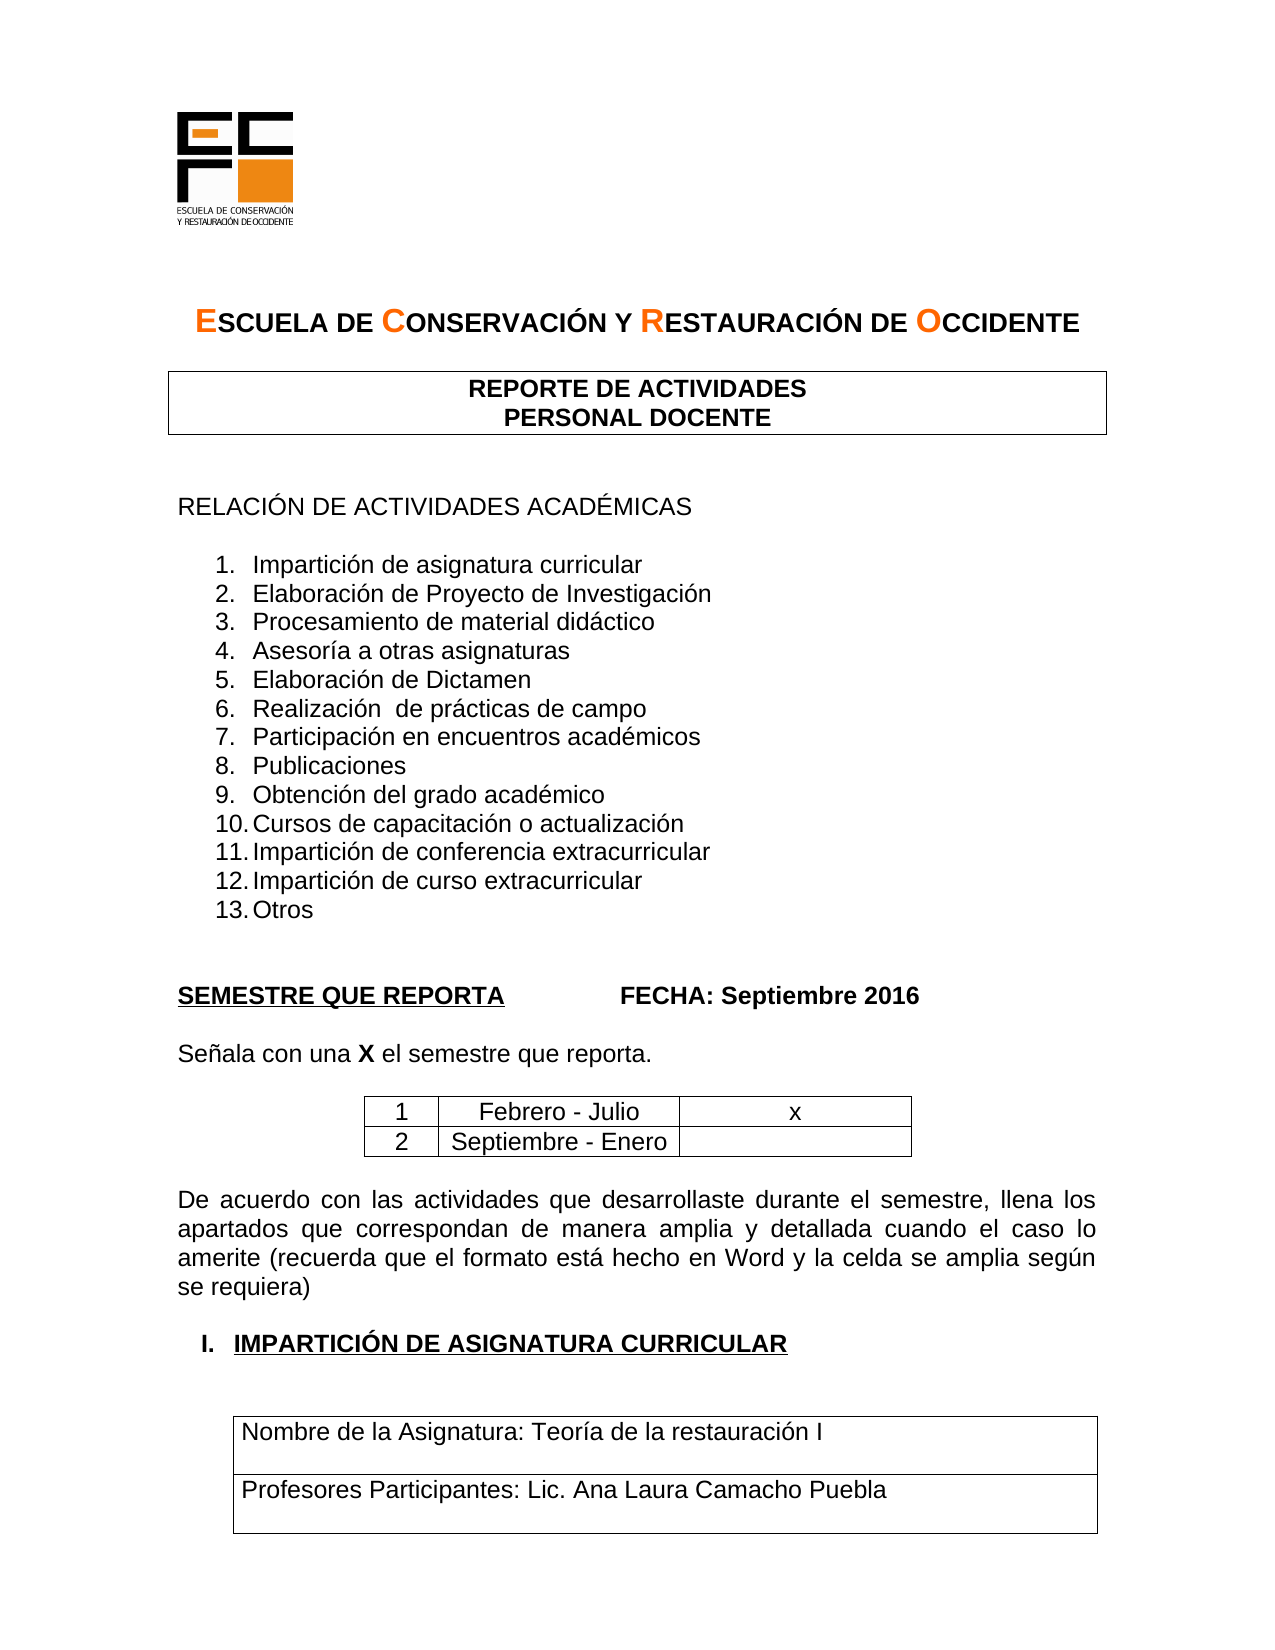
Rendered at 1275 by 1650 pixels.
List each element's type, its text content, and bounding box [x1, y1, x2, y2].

list Impartición de asignatura curricular [215, 550, 1098, 579]
list Realización de prácticas de campo [215, 694, 1098, 722]
table_cell 2 [365, 1127, 438, 1156]
table_cell [680, 1127, 911, 1156]
table_cell Profesores Participantes: Lic. Ana Laura Camacho Puebla [234, 1475, 1097, 1533]
table_cell Septiembre - Enero [439, 1127, 679, 1156]
list Asesoría a otras asignaturas [215, 636, 1098, 665]
table_header x [680, 1097, 911, 1126]
list Participación en encuentros académicos [215, 722, 1098, 751]
text PERSONAL DOCENTE [169, 400, 1106, 434]
text De acuerdo con las actividades que desarrollaste durante el semestre, llena los apartados que correspondan de manera amplia y detallada cuando el caso lo amerite (recuerda que el formato está hecho en Word y la celda se amplia según se requiera) [177, 1186, 1098, 1301]
list Cursos de capacitación o actualización [215, 809, 1098, 837]
list Impartición de curso extracurricular [215, 866, 1098, 895]
list Elaboración de Dictamen [215, 665, 1098, 694]
subtitle SEMESTRE QUE REPORTA FECHA: Septiembre 2016 [177, 981, 1098, 1010]
table_header Febrero - Julio [439, 1097, 679, 1126]
text RELACIÓN DE ACTIVIDADES ACADÉMICAS [177, 492, 1098, 521]
list Impartición de conferencia extracurricular [215, 837, 1098, 866]
text ESCUELA DE CONSERVACIÓN Y RESTAURACIÓN DE OCCIDENTE [177, 301, 1098, 340]
table_header Nombre de la Asignatura: Teoría de la restauración I [234, 1417, 1097, 1474]
list Elaboración de Proyecto de Investigación [215, 579, 1098, 607]
text REPORTE DE ACTIVIDADES [169, 372, 1106, 400]
subtitle IMPARTICIÓN DE ASIGNATURA CURRICULAR [215, 1329, 1098, 1358]
list Procesamiento de material didáctico [215, 607, 1098, 636]
text Señala con una X el semestre que reporta. [177, 1039, 1098, 1067]
list Obtención del grado académico [215, 780, 1098, 809]
table_header 1 [365, 1097, 438, 1126]
picture [177, 112, 293, 225]
list Publicaciones [215, 751, 1098, 780]
list Otros [215, 895, 1098, 924]
